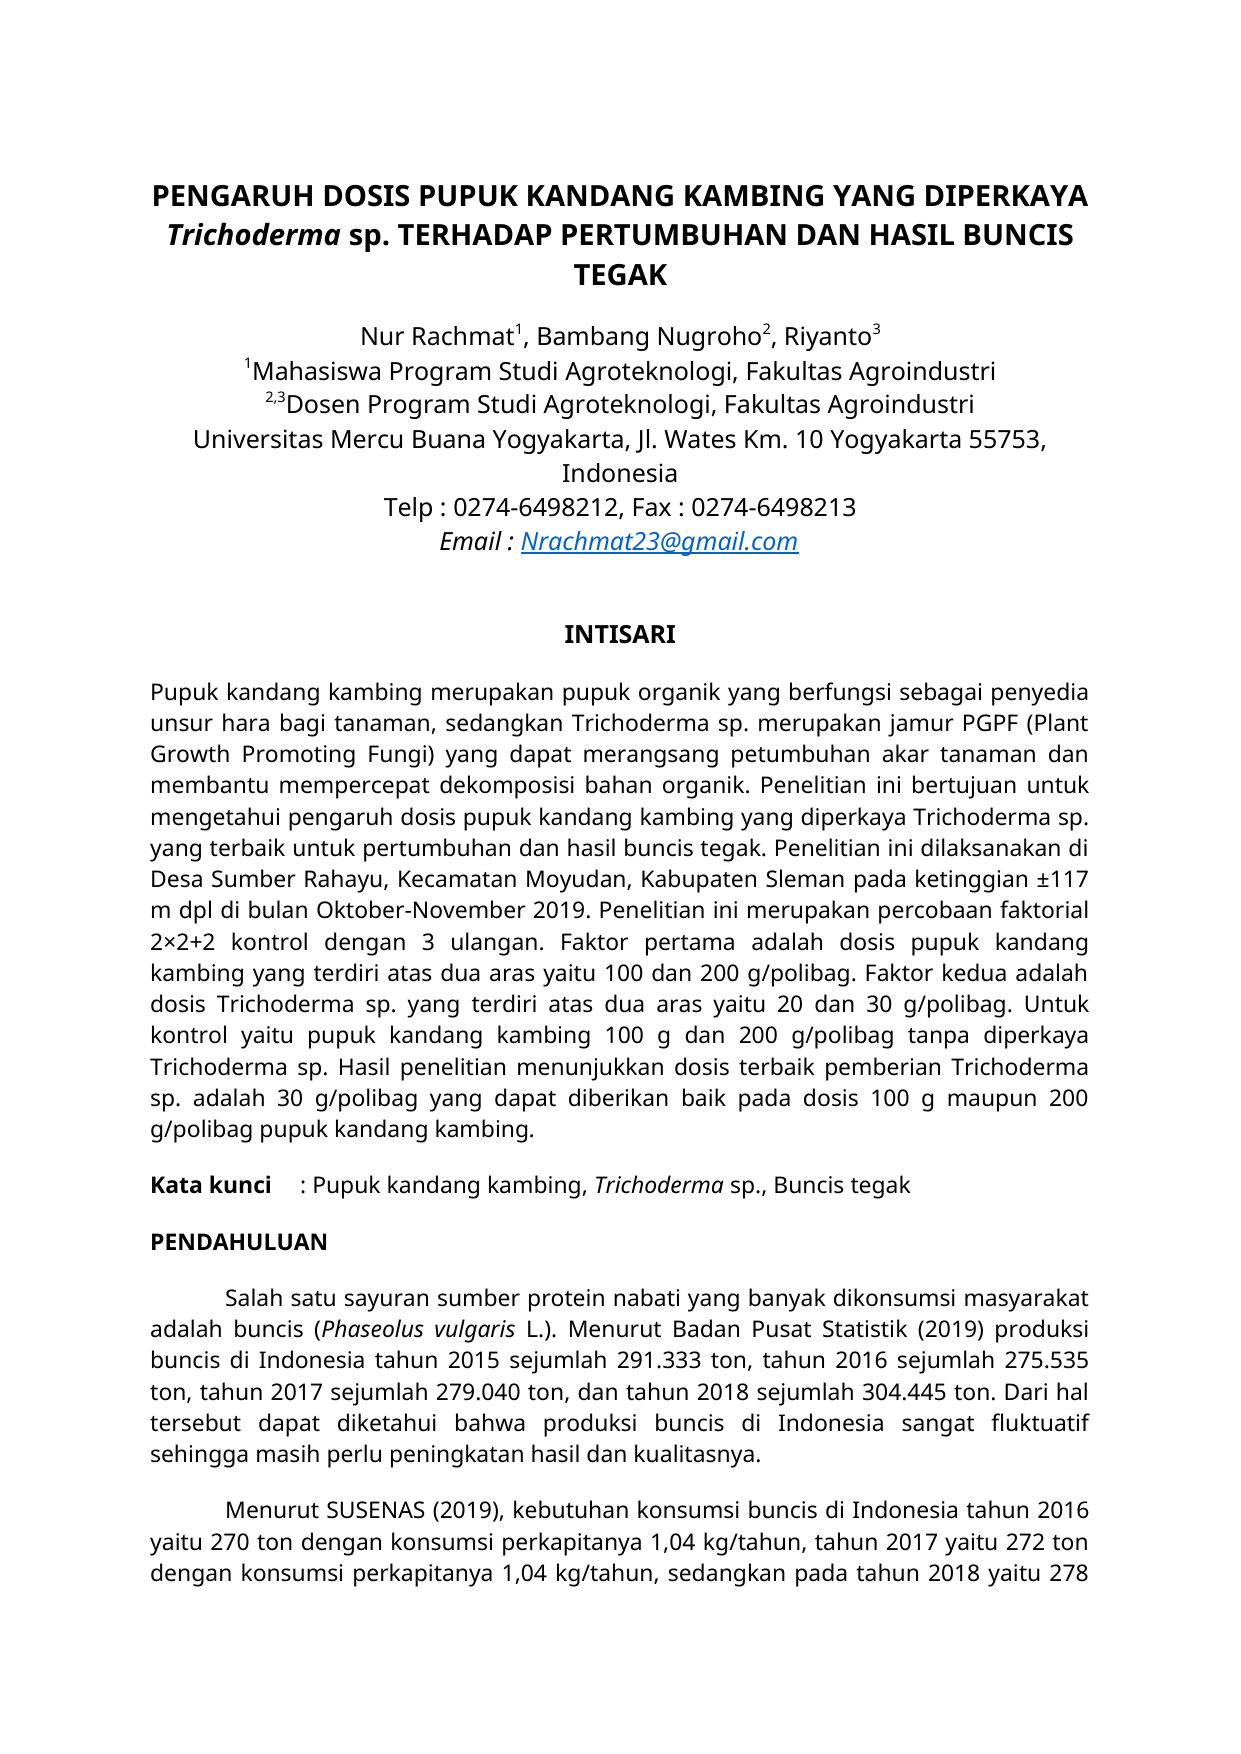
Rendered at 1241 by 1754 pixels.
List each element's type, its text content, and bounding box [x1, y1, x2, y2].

text Universitas Mercu Buana Yogyakarta, Jl. Wates Km. 10 Yogyakarta 55753, Indonesia [150, 421, 1090, 489]
text Nur Rachmat1, Bambang Nugroho2, Riyanto3 [150, 319, 1090, 353]
text PENDAHULUAN [150, 1226, 1090, 1257]
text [150, 1494, 1090, 1588]
text 2,3Dosen Program Studi Agroteknologi, Fakultas Agroindustri [150, 387, 1090, 421]
text Kata kunci : Pupuk kandang kambing, Trichoderma sp., Buncis tegak [150, 1169, 1090, 1201]
text Email : Nrachmat23@gmail.com [150, 523, 1090, 557]
text Telp : 0274-6498212, Fax : 0274-6498213 [150, 489, 1090, 523]
text Pupuk kandang kambing merupakan pupuk organik yang berfungsi sebagai penyedia unsur hara bagi tanaman, sedangkan Trichoderma sp. merupakan jamur PGPF (Plant Growth Promoting Fungi) yang dapat merangsang petumbuhan akar tanaman dan membantu mempercepat dekomposisi bahan organik. Penelitian ini bertujuan untuk mengetahui pengaruh dosis pupuk kandang kambing yang diperkaya Trichoderma sp. yang terbaik untuk pertumbuhan dan hasil buncis tegak. Penelitian ini dilaksanakan di Desa Sumber Rahayu, Kecamatan Moyudan, Kabupaten Sleman pada ketinggian ±117 m dpl di bulan Oktober-November 2019. Penelitian ini merupakan percobaan faktorial 2×2+2 kontrol dengan 3 ulangan. Faktor pertama adalah dosis pupuk kandang kambing yang terdiri atas dua aras yaitu 100 dan 200 g/polibag. Faktor kedua adalah dosis Trichoderma sp. yang terdiri atas dua aras yaitu 20 dan 30 g/polibag. Untuk kontrol yaitu pupuk kandang kambing 100 g dan 200 g/polibag tanpa diperkaya Trichoderma sp. Hasil penelitian menunjukkan dosis terbaik pemberian Trichoderma sp. adalah 30 g/polibag yang dapat diberikan baik pada dosis 100 g maupun 200 g/polibag pupuk kandang kambing. [150, 676, 1090, 1144]
text PENGARUH DOSIS PUPUK KANDANG KAMBING YANG DIPERKAYA Trichoderma sp. TERHADAP PERTUMBUHAN DAN HASIL BUNCIS TEGAK [150, 175, 1090, 294]
text 1Mahasiswa Program Studi Agroteknologi, Fakultas Agroindustri [150, 353, 1090, 387]
text INTISARI [150, 617, 1090, 651]
text Salah satu sayuran sumber protein nabati yang banyak dikonsumsi masyarakat adalah buncis (Phaseolus vulgaris L.). Menurut Badan Pusat Statistik (2019) produksi buncis di Indonesia tahun 2015 sejumlah 291.333 ton, tahun 2016 sejumlah 275.535 ton, tahun 2017 sejumlah 279.040 ton, dan tahun 2018 sejumlah 304.445 ton. Dari hal tersebut dapat diketahui bahwa produksi buncis di Indonesia sangat fluktuatif sehingga masih perlu peningkatan hasil dan kualitasnya. [150, 1282, 1090, 1469]
